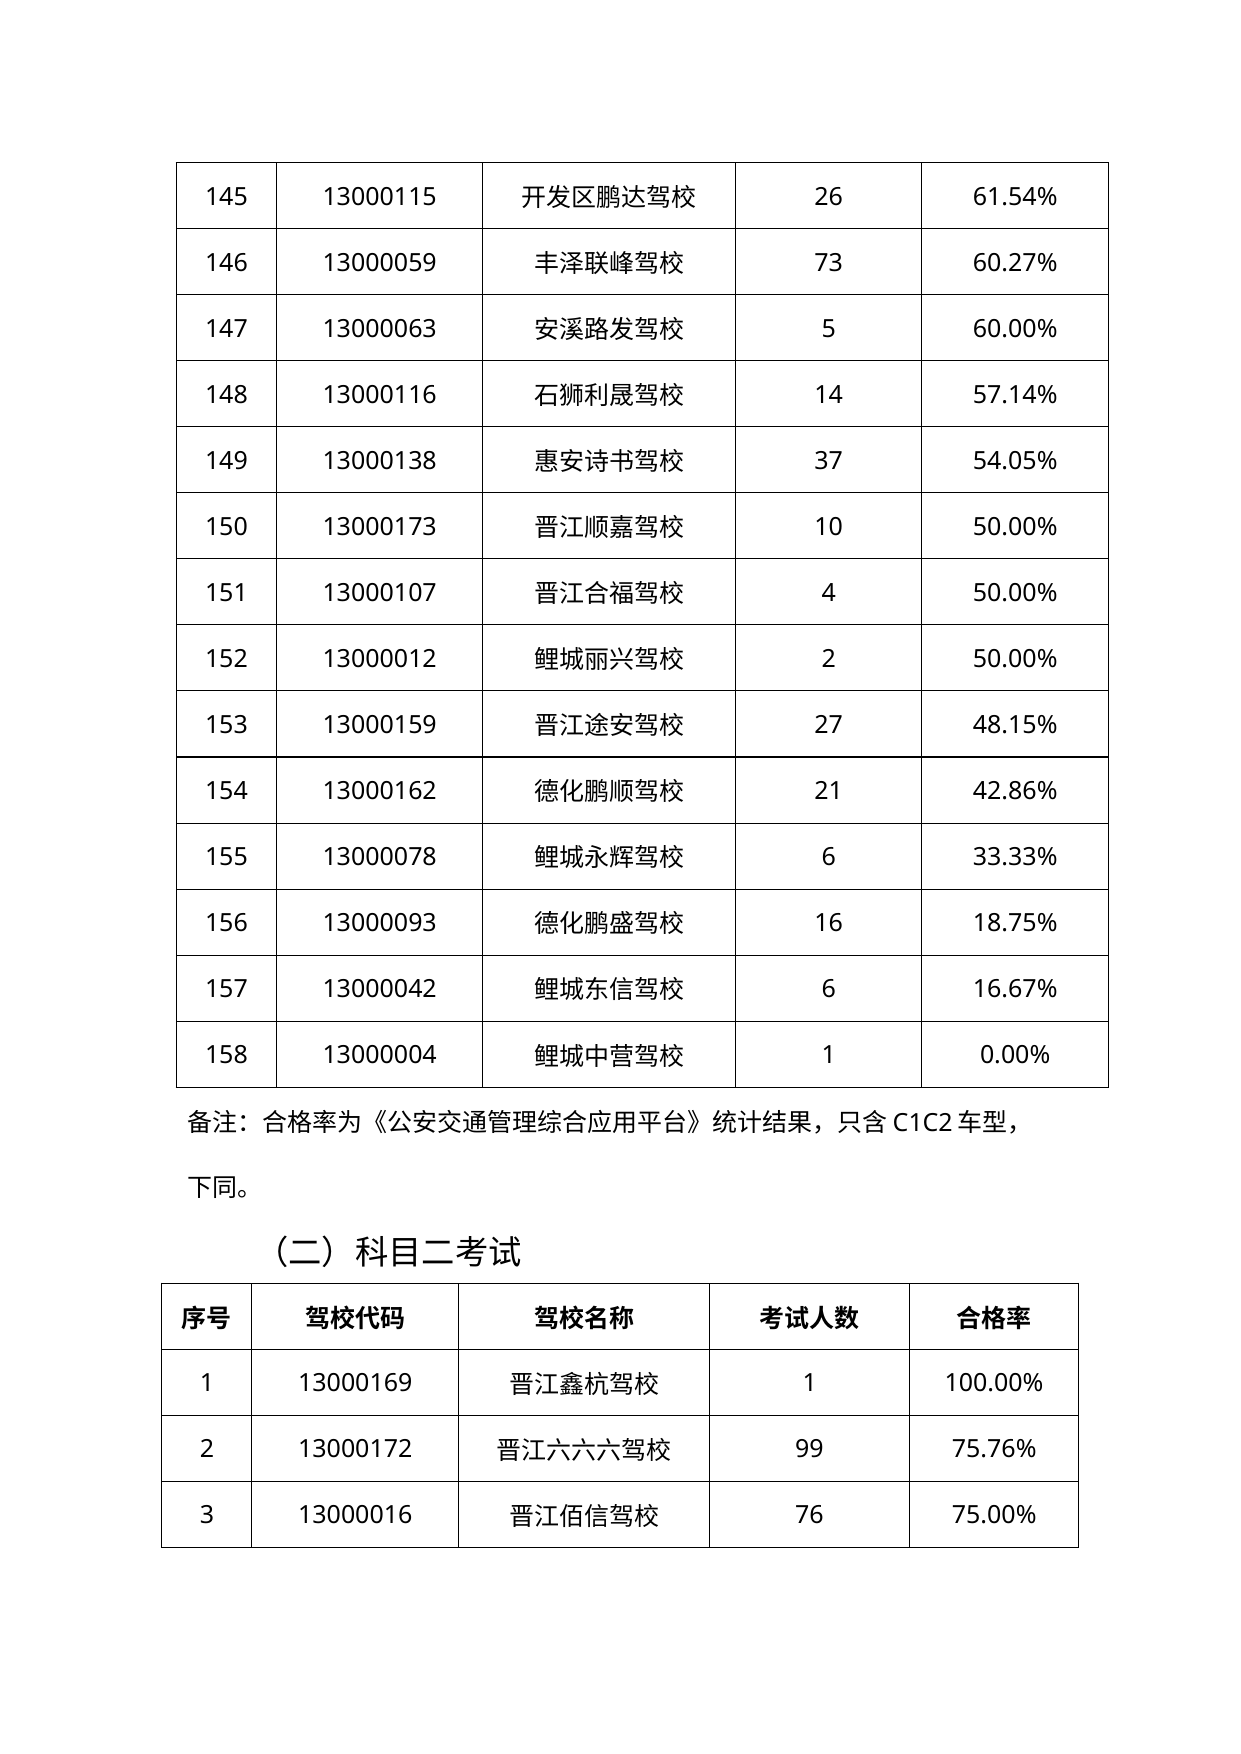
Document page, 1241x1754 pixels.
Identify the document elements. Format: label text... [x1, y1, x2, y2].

table_cell 晋江途安驾校 [483, 691, 735, 756]
table_cell 145 [177, 163, 276, 228]
table_cell 50.00% [922, 559, 1108, 624]
table_cell 60.00% [922, 295, 1108, 360]
table_cell 3 [162, 1482, 251, 1547]
table_cell 154 [177, 758, 276, 822]
table_cell 13000059 [277, 229, 482, 294]
table_cell 76 [710, 1482, 909, 1547]
table_cell 13000093 [277, 890, 482, 954]
table_cell 安溪路发驾校 [483, 295, 735, 360]
table_header 合格率 [910, 1284, 1078, 1349]
table_cell 13000063 [277, 295, 482, 360]
table_cell 50.00% [922, 493, 1108, 558]
table_cell 晋江顺嘉驾校 [483, 493, 735, 558]
table_cell 60.27% [922, 229, 1108, 294]
table_cell 54.05% [922, 427, 1108, 492]
table_cell 149 [177, 427, 276, 492]
text 备注：合格率为《公安交通管理综合应用平台》统计结果，只含C1C2车型，下同。 [187, 1088, 1053, 1218]
table_cell 鲤城永辉驾校 [483, 824, 735, 888]
table_header 驾校代码 [252, 1284, 458, 1349]
table_cell 6 [736, 824, 921, 888]
table_cell 61.54% [922, 163, 1108, 228]
table_cell 13000116 [277, 361, 482, 426]
table_cell 37 [736, 427, 921, 492]
table_cell 鲤城中营驾校 [483, 1022, 735, 1087]
table_cell 13000107 [277, 559, 482, 624]
table_header 驾校名称 [459, 1284, 709, 1349]
table_cell 13000172 [252, 1416, 458, 1481]
table_cell 13000078 [277, 824, 482, 888]
table_cell 13000012 [277, 625, 482, 690]
table_cell 16.67% [922, 956, 1108, 1021]
table_cell 6 [736, 956, 921, 1021]
table_cell 148 [177, 361, 276, 426]
table_cell 157 [177, 956, 276, 1021]
table_cell 2 [162, 1416, 251, 1481]
table_cell 鲤城东信驾校 [483, 956, 735, 1021]
table_cell 惠安诗书驾校 [483, 427, 735, 492]
table_cell 13000162 [277, 758, 482, 822]
table_cell 48.15% [922, 691, 1108, 756]
table_cell 13000115 [277, 163, 482, 228]
table_cell 75.76% [910, 1416, 1078, 1481]
table_cell 16 [736, 890, 921, 954]
table_cell 156 [177, 890, 276, 954]
table_header 考试人数 [710, 1284, 909, 1349]
table_cell 鲤城丽兴驾校 [483, 625, 735, 690]
table_cell 151 [177, 559, 276, 624]
table_cell 晋江鑫杭驾校 [459, 1350, 709, 1415]
table_cell 18.75% [922, 890, 1108, 954]
table_cell 德化鹏顺驾校 [483, 758, 735, 822]
table_cell 13000016 [252, 1482, 458, 1547]
table_cell 27 [736, 691, 921, 756]
table_cell 德化鹏盛驾校 [483, 890, 735, 954]
table_cell 50.00% [922, 625, 1108, 690]
table_cell 13000004 [277, 1022, 482, 1087]
table_cell 10 [736, 493, 921, 558]
table_cell 丰泽联峰驾校 [483, 229, 735, 294]
table_cell 57.14% [922, 361, 1108, 426]
table_cell 1 [736, 1022, 921, 1087]
table_cell 晋江合福驾校 [483, 559, 735, 624]
table_cell 13000173 [277, 493, 482, 558]
table_cell 158 [177, 1022, 276, 1087]
table_cell 1 [162, 1350, 251, 1415]
table_cell 75.00% [910, 1482, 1078, 1547]
table_cell 26 [736, 163, 921, 228]
table_cell 14 [736, 361, 921, 426]
table_cell 4 [736, 559, 921, 624]
table_cell 1 [710, 1350, 909, 1415]
table_cell 晋江佰信驾校 [459, 1482, 709, 1547]
table_cell 13000159 [277, 691, 482, 756]
table_cell 147 [177, 295, 276, 360]
table_cell 5 [736, 295, 921, 360]
table_cell 99 [710, 1416, 909, 1481]
table_cell 153 [177, 691, 276, 756]
text （二）科目二考试 [187, 1218, 1053, 1283]
table_cell 开发区鹏达驾校 [483, 163, 735, 228]
table_cell 150 [177, 493, 276, 558]
table_cell 33.33% [922, 824, 1108, 888]
table_cell 146 [177, 229, 276, 294]
table_cell 晋江六六六驾校 [459, 1416, 709, 1481]
table_cell 152 [177, 625, 276, 690]
table_cell 2 [736, 625, 921, 690]
table_cell 13000138 [277, 427, 482, 492]
table_cell 13000042 [277, 956, 482, 1021]
table_cell 155 [177, 824, 276, 888]
table_cell 0.00% [922, 1022, 1108, 1087]
table_cell 42.86% [922, 758, 1108, 822]
table_cell 100.00% [910, 1350, 1078, 1415]
table_cell 石狮利晟驾校 [483, 361, 735, 426]
table_cell 21 [736, 758, 921, 822]
table_header 序号 [162, 1284, 251, 1349]
table_cell 13000169 [252, 1350, 458, 1415]
table_cell 73 [736, 229, 921, 294]
